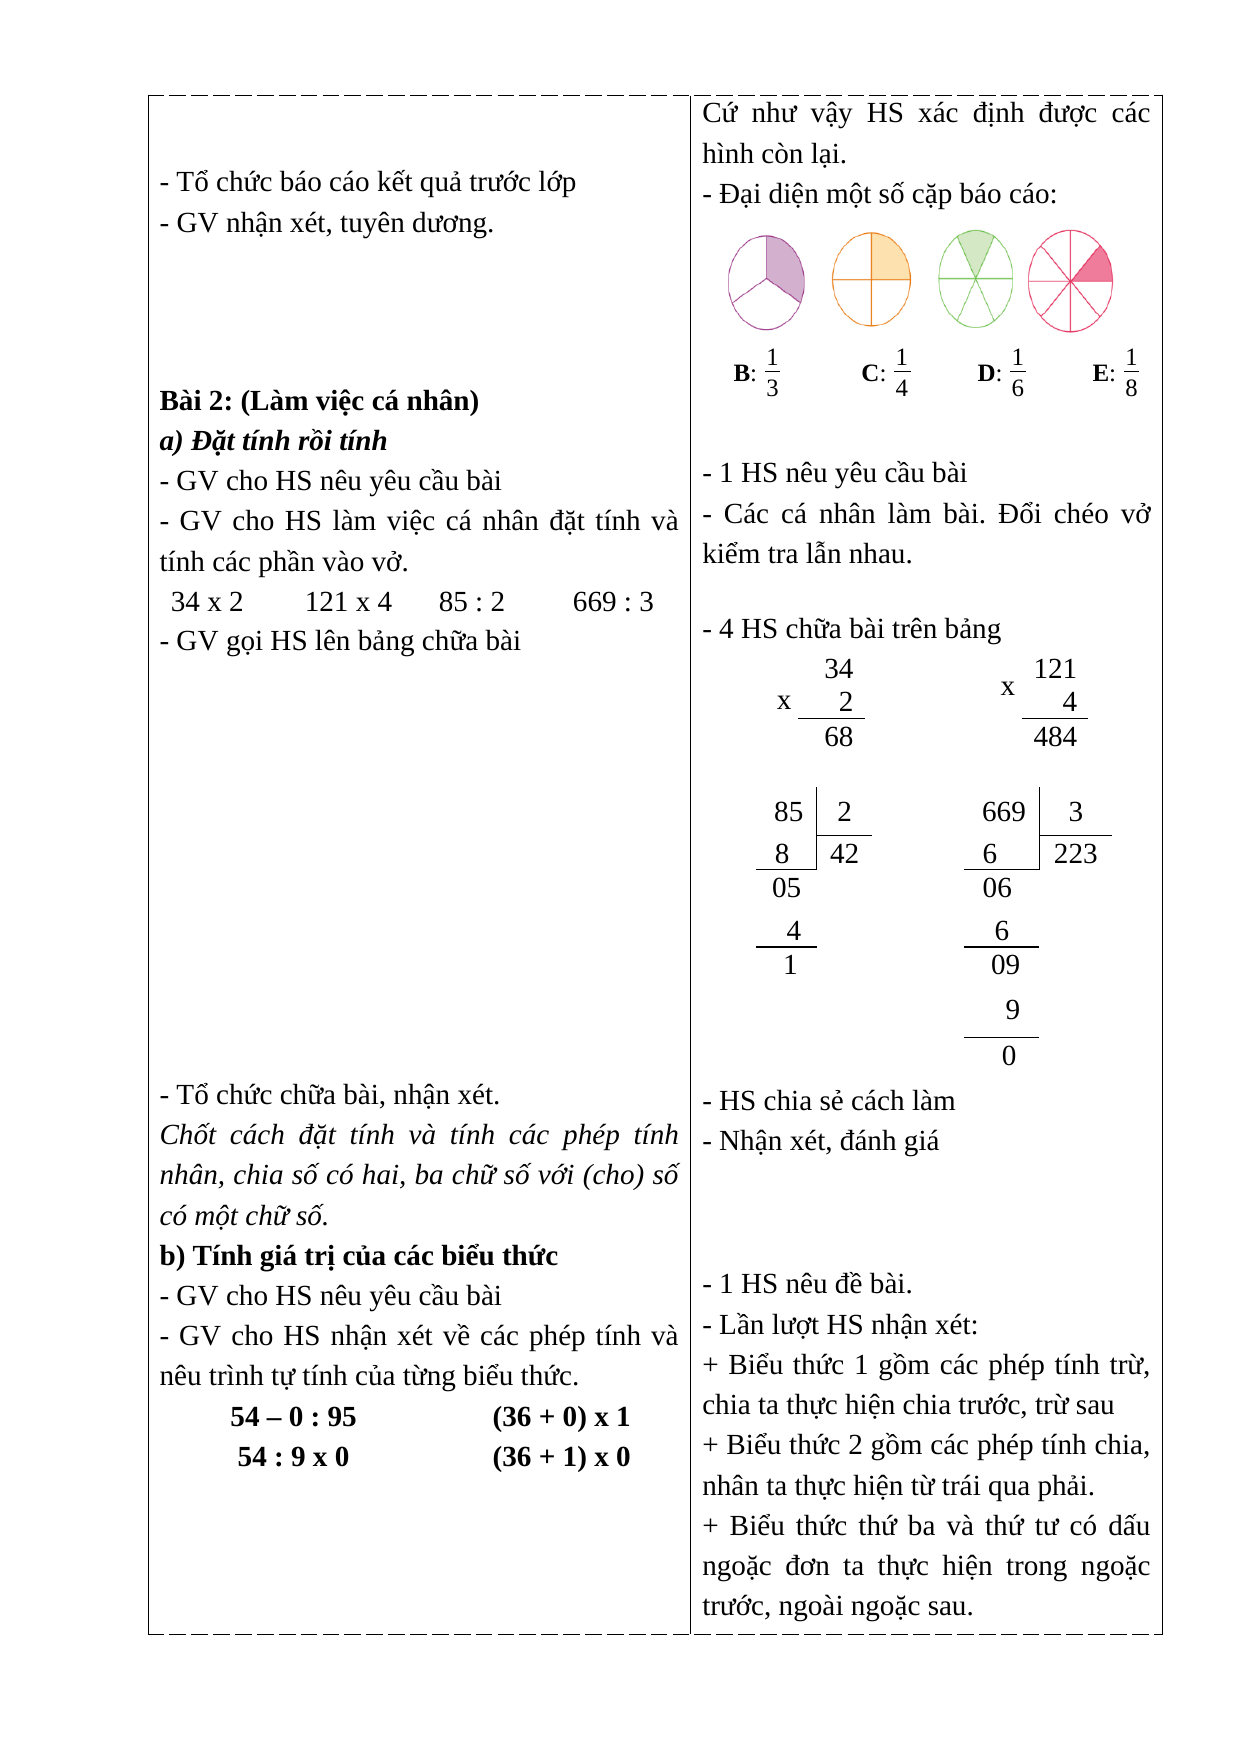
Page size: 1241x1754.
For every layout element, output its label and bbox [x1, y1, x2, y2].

table_cell [691, 95, 1162, 1634]
table_cell [149, 95, 690, 1634]
picture [720, 216, 1122, 338]
